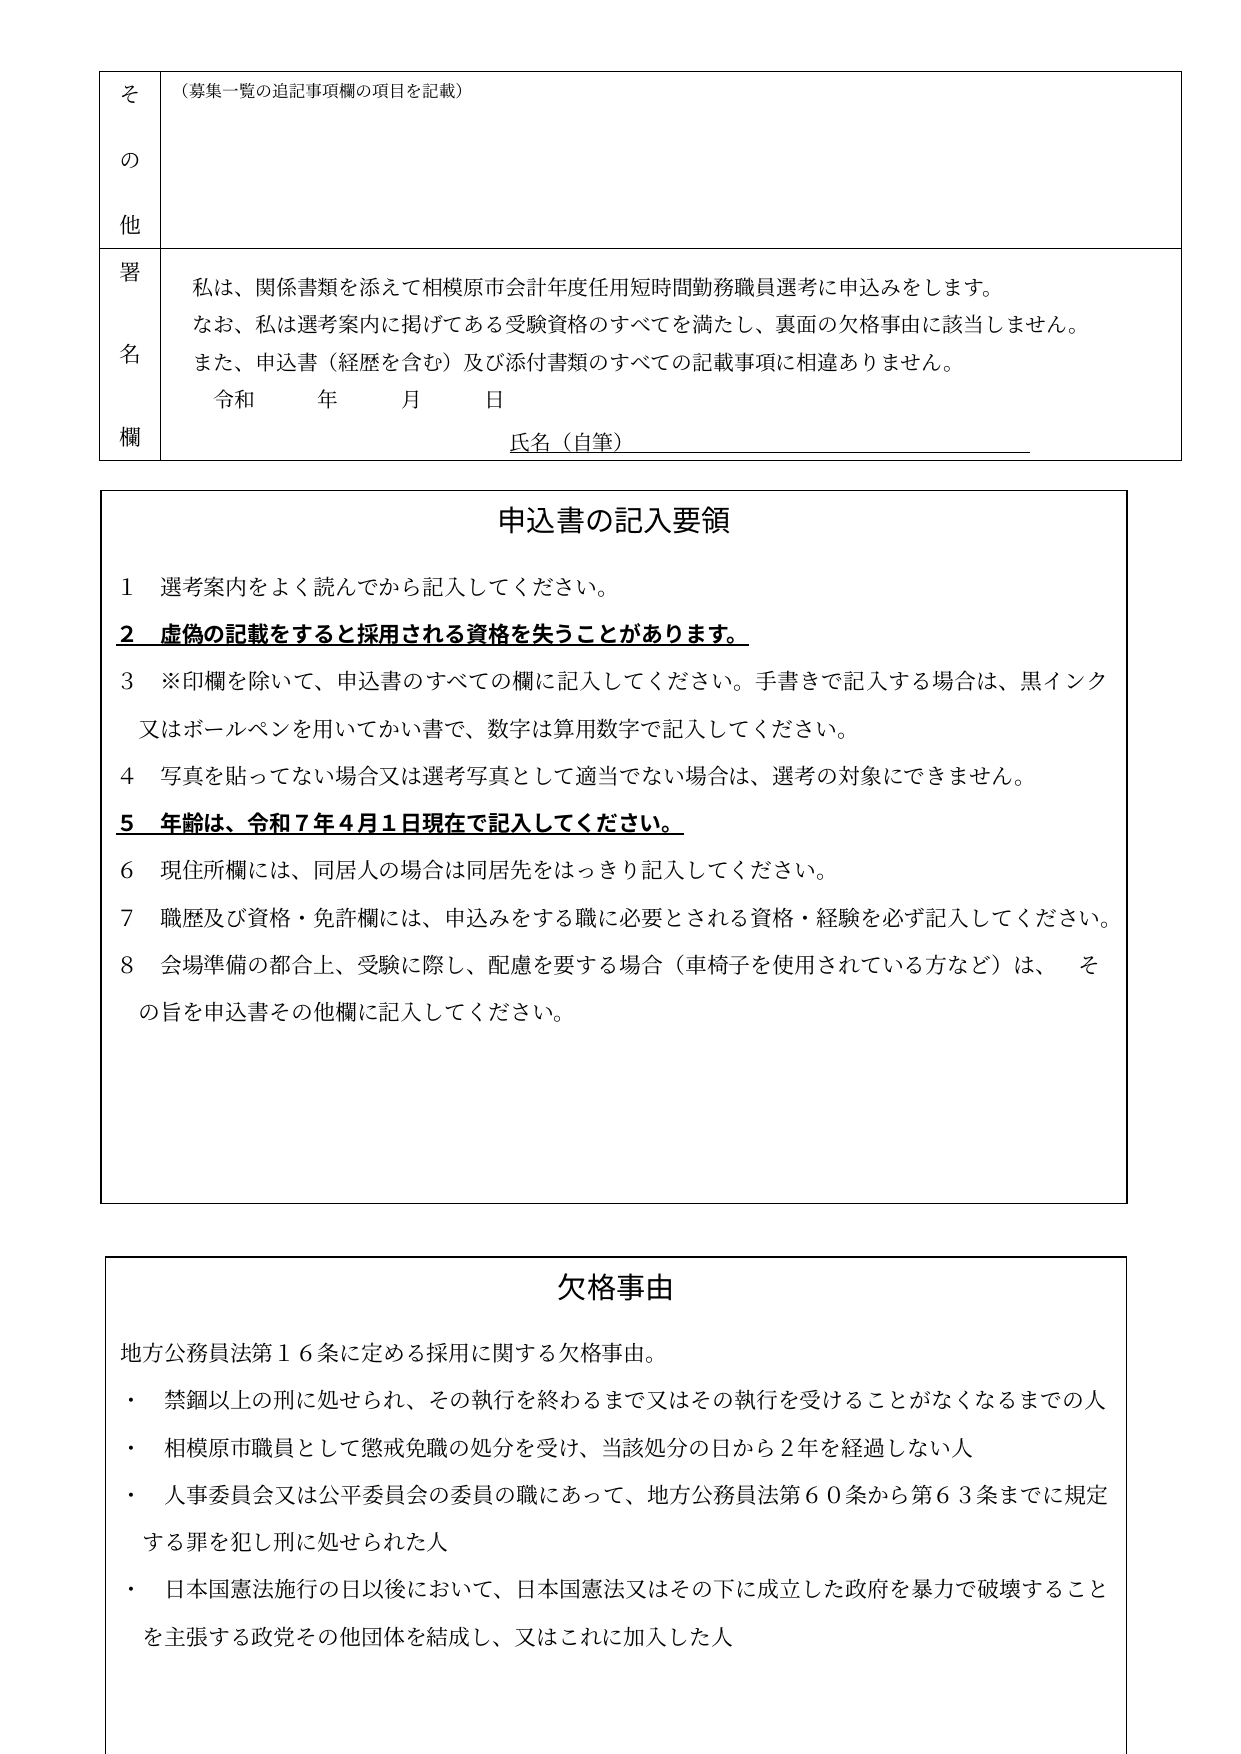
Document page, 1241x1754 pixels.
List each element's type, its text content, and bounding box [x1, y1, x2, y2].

table_cell 署名欄 [100, 249, 160, 460]
table_cell 私は、関係書類を添えて相模原市会計年度任用短時間勤務職員選考に申込みをします。 なお、私は選考案内に掲げてある受験資格のすべてを満たし、裏面の欠格事由に該当しません。 また、申込書（経歴を含む）及び添付書類のすべての記載事項に相違ありません。 令和 年 月 日 氏名（自筆） [161, 249, 1181, 460]
table_cell （募集一覧の追記事項欄の項目を記載） [161, 72, 1181, 248]
table_cell その他 [100, 72, 160, 248]
